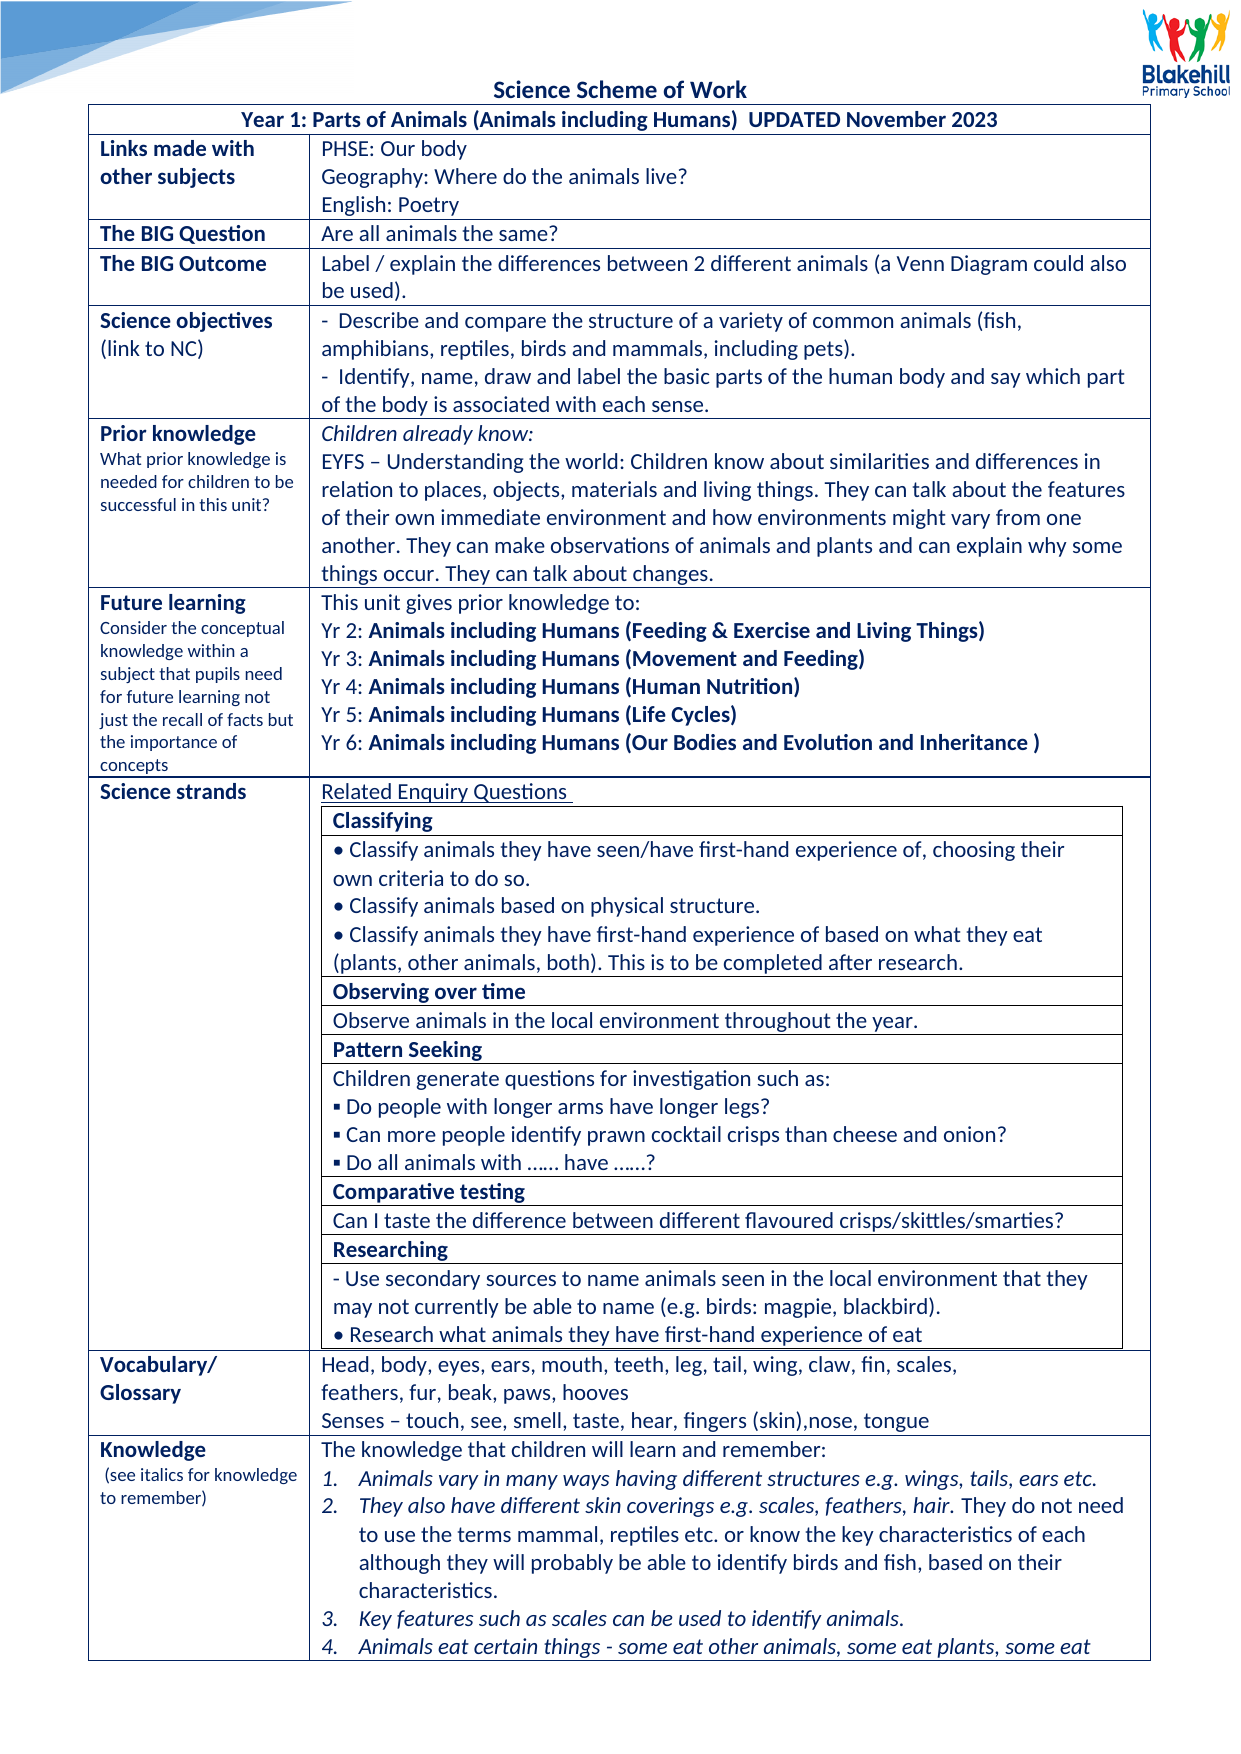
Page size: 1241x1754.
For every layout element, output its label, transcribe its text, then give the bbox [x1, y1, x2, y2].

table_cell PHSE: Our body Geography: Where do the animals live? English: Poetry [310, 135, 1150, 218]
table_cell - Describe and compare the structure of a variety of common animals (fish, amphibians, reptiles, birds and mammals, including pets). - Identify, name, draw and label the basic parts of the human body and say which part of the body is associated with each sense. [310, 306, 1150, 418]
table_cell Related Enquiry Questions [310, 778, 1150, 1349]
picture [0, 1, 355, 95]
table_cell Are all animals the same? [310, 220, 1150, 248]
picture [1142, 9, 1230, 97]
table_cell Science objectives (link to NC) [89, 306, 309, 418]
table_cell Science strands [89, 778, 309, 1349]
table_cell The BIG Question [89, 220, 309, 248]
table_cell This unit gives prior knowledge to: Yr 2: Animals including Humans (Feeding & Exercise and Living Things) Yr 3: Animals including Humans (Movement and Feeding) Yr 4: Animals including Humans (Human Nutrition) Yr 5: Animals including Humans (Life Cycles) Yr 6: Animals including Humans (Our Bodies and Evolution and Inheritance ) [310, 588, 1150, 776]
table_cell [89, 1436, 309, 1660]
table_cell Links made with other subjects [89, 135, 309, 218]
table_cell Future learning Consider the conceptual knowledge within a subject that pupils need for future learning not just the recall of facts but the importance of concepts [89, 588, 309, 776]
table_cell The BIG Outcome [89, 249, 309, 305]
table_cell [310, 1436, 1150, 1660]
table_cell Head, body, eyes, ears, mouth, teeth, leg, tail, wing, claw, fin, scales, feathers, fur, beak, paws, hooves Senses – touch, see, smell, taste, hear, fingers (skin),nose, tongue [310, 1351, 1150, 1434]
table_cell Label / explain the differences between 2 different animals (a Venn Diagram could also be used). [310, 249, 1150, 305]
table_cell Vocabulary/ Glossary [89, 1351, 309, 1434]
table_cell Children already know: EYFS – Understanding the world: Children know about similarities and differences in relation to places, objects, materials and living things. They can talk about the features of their own immediate environment and how environments might vary from one another. They can make observations of animals and plants and can explain why some things occur. They can talk about changes. [310, 419, 1150, 587]
table_header Year 1: Parts of Animals (Animals including Humans) UPDATED November 2023 [89, 105, 1150, 133]
table_cell Prior knowledge What prior knowledge is needed for children to be successful in this unit? [89, 419, 309, 587]
